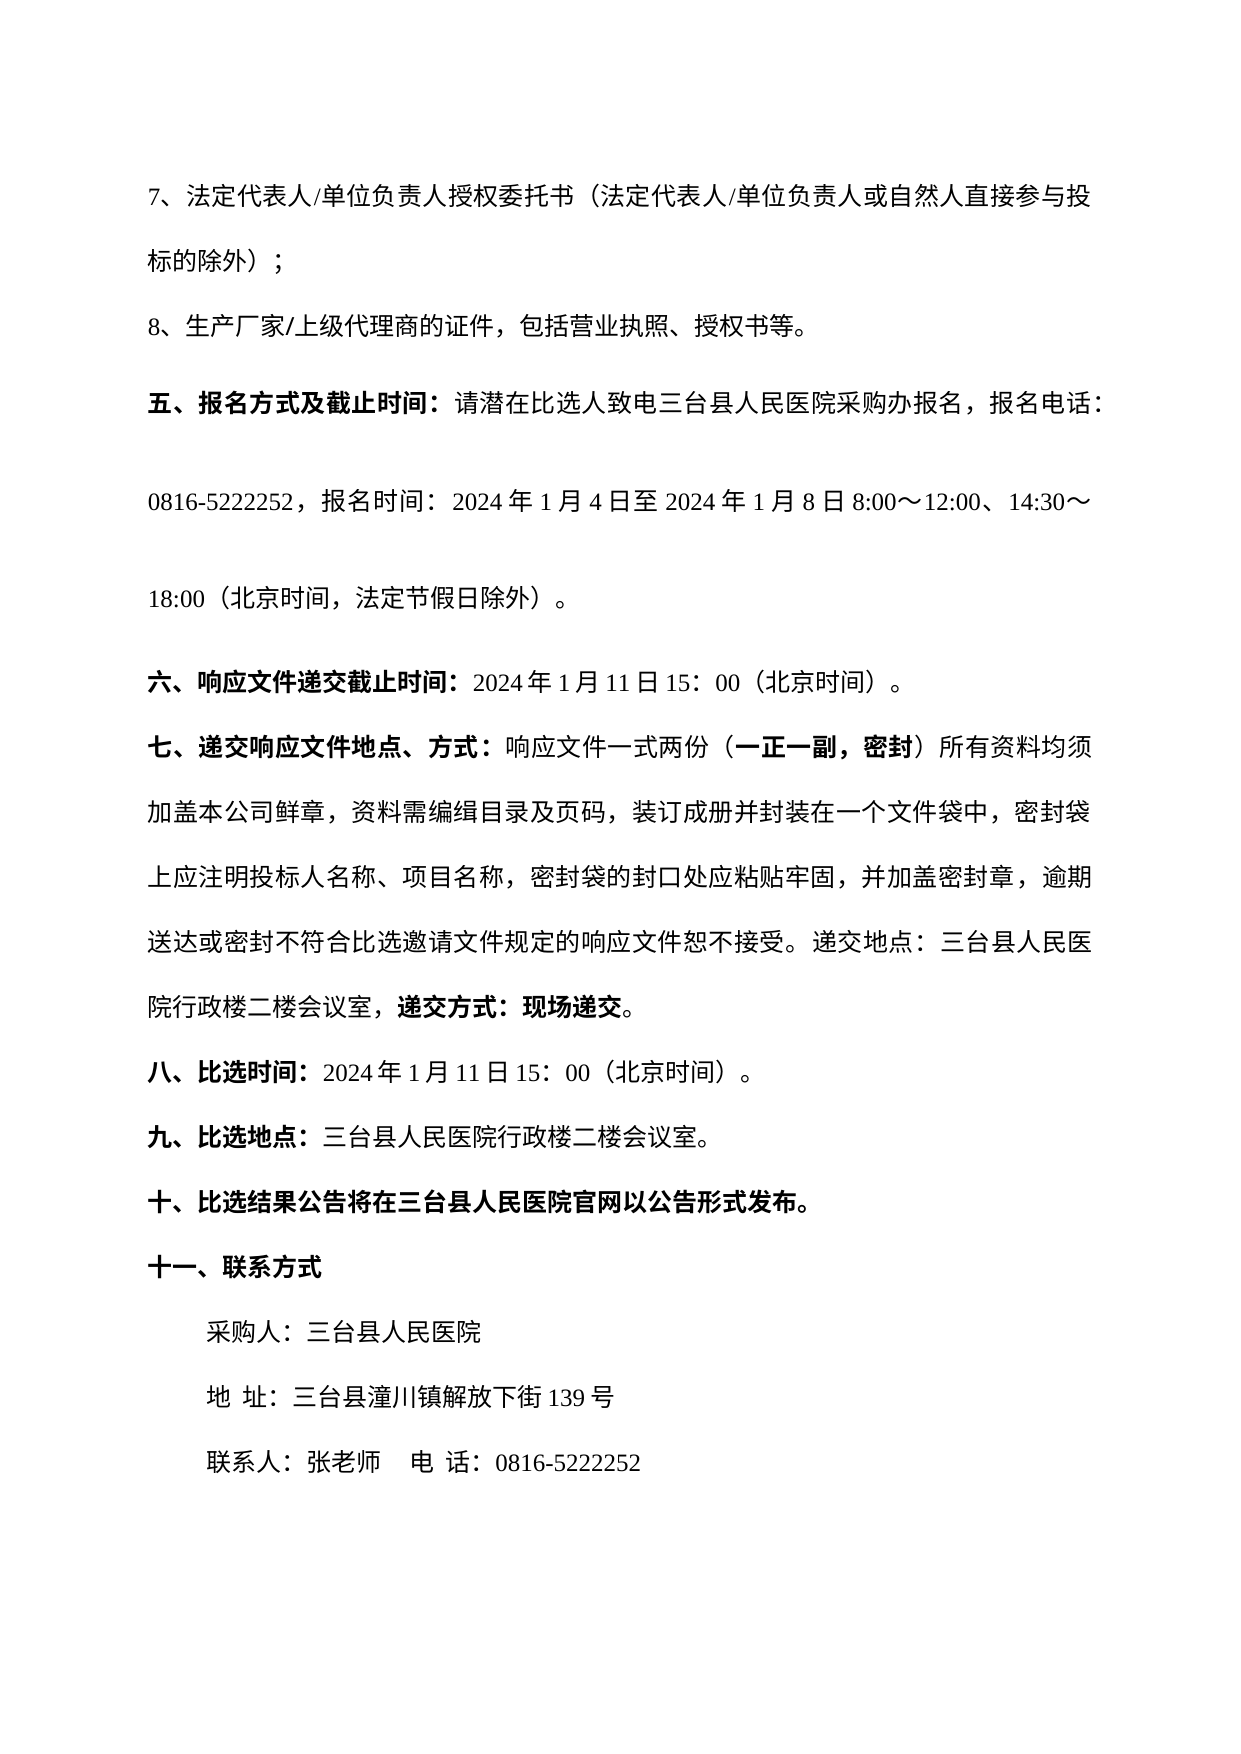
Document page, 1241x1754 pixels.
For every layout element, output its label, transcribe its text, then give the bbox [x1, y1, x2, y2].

text 七、递交响应文件地点、方式：响应文件一式两份（一正一副，密封）所有资料均须加盖本公司鲜章，资料需编缉目录及页码，装订成册并封装在一个文件袋中，密封袋上应注明投标人名称、项目名称，密封袋的封口处应粘贴牢固，并加盖密封章，逾期送达或密封不符合比选邀请文件规定的响应文件恕不接受。递交地点：三台县人民医院行政楼二楼会议室，递交方式：现场递交。 [148, 713, 1093, 1038]
text 7、法定代表人/单位负责人授权委托书（法定代表人/单位负责人或自然人直接参与投标的除外）； [148, 162, 1093, 292]
text 五、报名方式及截止时间：请潜在比选人致电三台县人民医院采购办报名，报名电话：0816-5222252，报名时间：2024年1月4日至2024年1月8日8:00～12:00、14:30～18:00（北京时间，法定节假日除外）。 [148, 369, 1093, 629]
text 十、比选结果公告将在三台县人民医院官网以公告形式发布。 [148, 1168, 1093, 1233]
text 十一、联系方式 [148, 1233, 1093, 1298]
text 八、比选时间：2024年1月11日15：00（北京时间）。 [148, 1038, 1093, 1103]
text 8、生产厂家/上级代理商的证件，包括营业执照、授权书等。 [148, 292, 1093, 357]
text 采购人：三台县人民医院 [206, 1298, 1049, 1363]
text 六、响应文件递交截止时间：2024年1月11日15：00（北京时间）。 [148, 648, 1093, 713]
text 九、比选地点：三台县人民医院行政楼二楼会议室。 [148, 1103, 1093, 1168]
text 联系人：张老师 电 话：0816-5222252 [206, 1428, 1093, 1493]
text 地 址：三台县潼川镇解放下街139号 [206, 1363, 1093, 1428]
